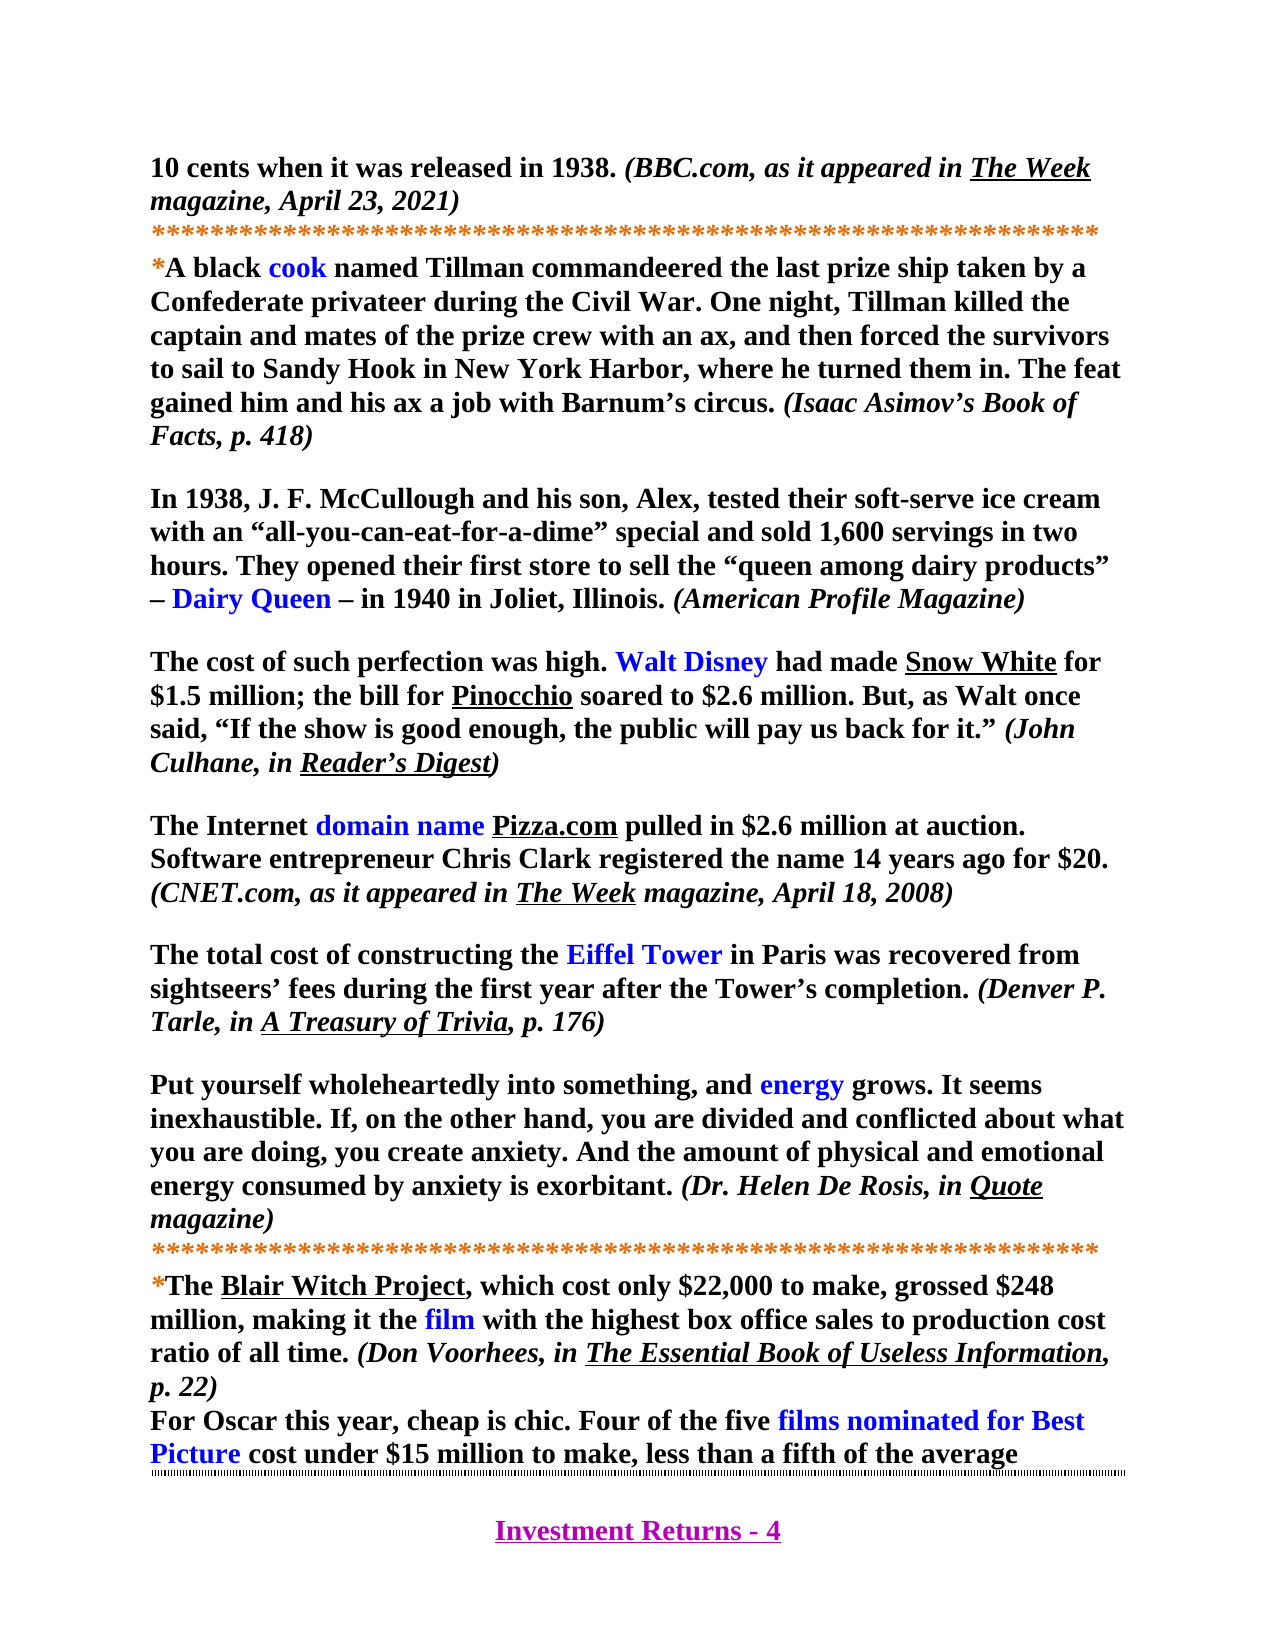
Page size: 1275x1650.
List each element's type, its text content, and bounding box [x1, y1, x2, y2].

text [150, 1403, 1125, 1476]
text In 1938, J. F. McCullough and his son, Alex, tested their soft-serve ice cream with an “all-you-can-eat-for-a-dime” special and sold 1,600 servings in two hours. They opened their first store to sell the “queen among dairy products” – Dairy Queen – in 1940 in Joliet, Illinois. (American Profile Magazine) [150, 481, 1125, 615]
text Put yourself wholeheartedly into something, and energy grows. It seems inexhaustible. If, on the other hand, you are divided and conflicted about what you are doing, you create anxiety. And the amount of physical and emotional energy consumed by anxiety is exorbitant. (Dr. Helen De Rosis, in Quote magazine) [150, 1067, 1125, 1235]
text ******************************************************************The Blair Witch Project, which cost only $22,000 to make, grossed $248 million, making it the film with the highest box office sales to production cost ratio of all time. (Don Voorhees, in The Essential Book of Useless Information, p. 22) [150, 1235, 1125, 1403]
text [150, 150, 1125, 217]
text The total cost of constructing the Eiffel Tower in Paris was recovered from sightseers’ fees during the first year after the Tower’s completion. (Denver P. Tarle, in A Treasury of Trivia, p. 176) [150, 937, 1125, 1038]
text The cost of such perfection was high. Walt Disney had made Snow White for $1.5 million; the bill for Pinocchio soared to $2.6 million. But, as Walt once said, “If the show is good enough, the public will pay us back for it.” (John Culhane, in Reader’s Digest) [150, 644, 1125, 778]
text The Internet domain name Pizza.com pulled in $2.6 million at auction. Software entrepreneur Chris Clark registered the name 14 years ago for $20. (CNET.com, as it appeared in The Week magazine, April 18, 2008) [150, 808, 1125, 908]
text ******************************************************************A black cook named Tillman commandeered the last prize ship taken by a Confederate privateer during the Civil War. One night, Tillman killed the captain and mates of the prize crew with an ax, and then forced the survivors to sail to Sandy Hook in New York Harbor, where he turned them in. The feat gained him and his ax a job with Barnum’s circus. (Isaac Asimov’s Book of Facts, p. 418) [150, 217, 1125, 452]
